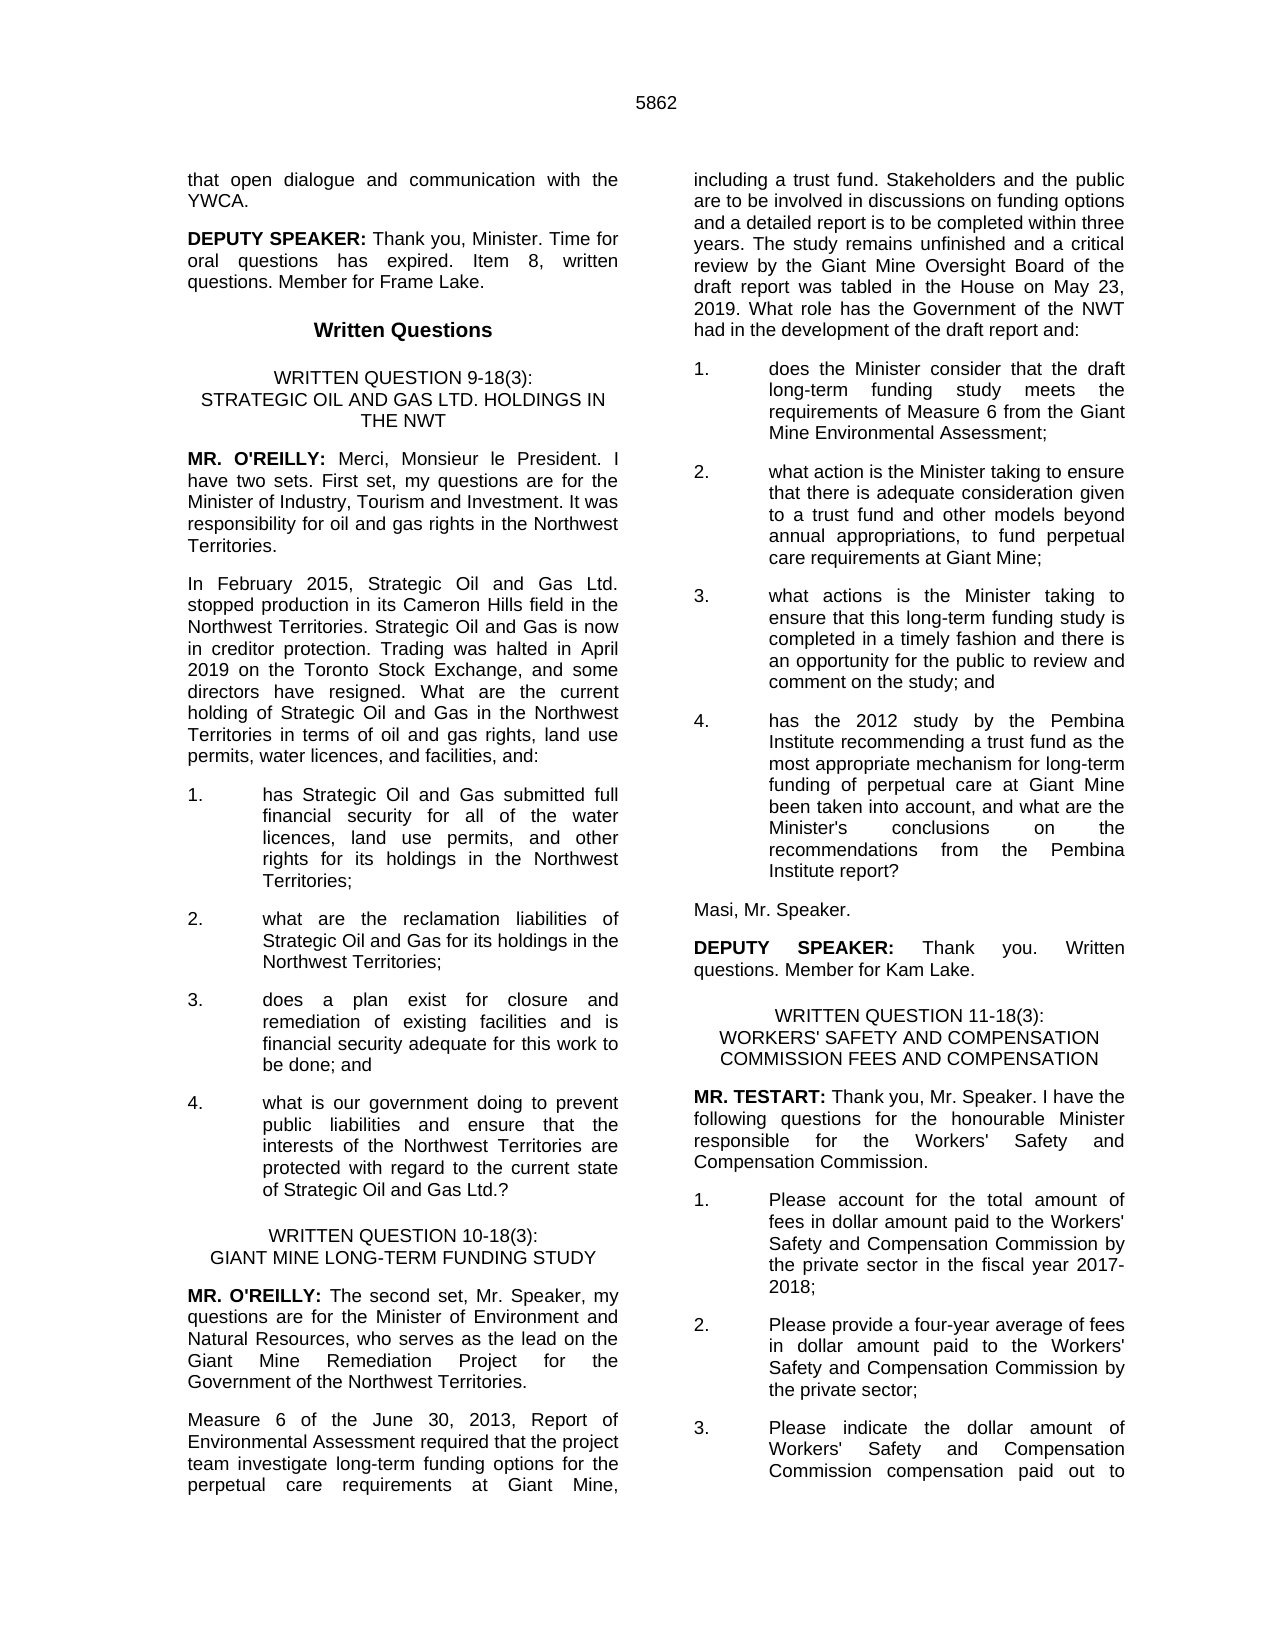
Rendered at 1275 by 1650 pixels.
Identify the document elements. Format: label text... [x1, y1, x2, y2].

list has Strategic Oil and Gas submitted full financial security for all of the water licences, land use permits, and other rights for its holdings in the Northwest Territories; [187, 783, 619, 891]
list what is our government doing to prevent public liabilities and ensure that the interests of the Northwest Territories are protected with regard to the current state of Strategic Oil and Gas Ltd.? [187, 1092, 619, 1200]
text MR. O'REILLY: Merci, Monsieur le President. I have two sets. First set, my questions are for the Minister of Industry, Tourism and Investment. It was responsibility for oil and gas rights in the Northwest Territories. [187, 448, 619, 556]
text MR. O'REILLY: The second set, Mr. Speaker, my questions are for the Minister of Environment and Natural Resources, who serves as the lead on the Giant Mine Remediation Project for the Government of the Northwest Territories. [187, 1285, 619, 1392]
subtitle Written Question 9-18(3): Strategic Oil and Gas Ltd. Holdings in the NWT [187, 367, 619, 431]
list does a plan exist for closure and remediation of existing facilities and is financial security adequate for this work to be done; and [187, 989, 619, 1075]
list has the 2012 study by the Pembina Institute recommending a trust fund as the most appropriate mechanism for long-term funding of perpetual care at Giant Mine been taken into account, and what are the Minister's conclusions on the recommendations from the Pembina Institute report? [694, 709, 1125, 882]
text MR. TESTART: Thank you, Mr. Speaker. I have the following questions for the honourable Minister responsible for the Workers' Safety and Compensation Commission. [694, 1086, 1125, 1172]
text DEPUTY SPEAKER: Thank you, Minister. Time for oral questions has expired. Item 8, written questions. Member for Frame Lake. [187, 228, 619, 293]
list what action is the Minister taking to ensure that there is adequate consideration given to a trust fund and other models beyond annual appropriations, to fund perpetual care requirements at Giant Mine; [694, 460, 1125, 568]
list what actions is the Minister taking to ensure that this long-term funding study is completed in a timely fashion and there is an opportunity for the public to review and comment on the study; and [694, 585, 1125, 693]
text Masi, Mr. Speaker. [694, 898, 1125, 920]
text In February 2015, Strategic Oil and Gas Ltd. stopped production in its Cameron Hills field in the Northwest Territories. Strategic Oil and Gas is now in creditor protection. Trading was halted in April 2019 on the Toronto Stock Exchange, and some directors have resigned. What are the current holding of Strategic Oil and Gas in the Northwest Territories in terms of oil and gas rights, land use permits, water licences, and facilities, and: [187, 573, 619, 767]
list Please account for the total amount of fees in dollar amount paid to the Workers' Safety and Compensation Commission by the private sector in the fiscal year 2017-2018; [694, 1189, 1125, 1297]
subtitle Written Question 10-18(3): Giant Mine Long-Term Funding Study [187, 1225, 619, 1268]
text Measure 6 of the June 30, 2013, Report of Environmental Assessment required that the project team investigate long-term funding options for the perpetual care requirements at Giant Mine, including a trust fund. Stakeholders and the public are to be involved in discussions on funding options and a detailed report is to be completed within three years. The study remains unfinished and a critical review by the Giant Mine Oversight Board of the draft report was tabled in the House on May 23, 2019. What role has the Government of the NWT had in the development of the draft report and: [187, 1409, 619, 1495]
list does the Minister consider that the draft long-term funding study meets the requirements of Measure 6 from the Giant Mine Environmental Assessment; [694, 357, 1125, 444]
text DEPUTY SPEAKER: Thank you. Written questions. Member for Kam Lake. [694, 937, 1125, 980]
subtitle Written Question 11-18(3): Workers' Safety and Compensation Commission Fees and Compensation [694, 1005, 1125, 1069]
subtitle Written Questions [187, 318, 619, 342]
list Please provide a four-year average of fees in dollar amount paid to the Workers' Safety and Compensation Commission by the private sector; [694, 1314, 1125, 1400]
text Measure 6 of the June 30, 2013, Report of Environmental Assessment required that the project team investigate long-term funding options for the perpetual care requirements at Giant Mine, including a trust fund. Stakeholders and the public are to be involved in discussions on funding options and a detailed report is to be completed within three years. The study remains unfinished and a critical review by the Giant Mine Oversight Board of the draft report was tabled in the House on May 23, 2019. What role has the Government of the NWT had in the development of the draft report and: [694, 168, 1125, 341]
list what are the reclamation liabilities of Strategic Oil and Gas for its holdings in the Northwest Territories; [187, 908, 619, 972]
